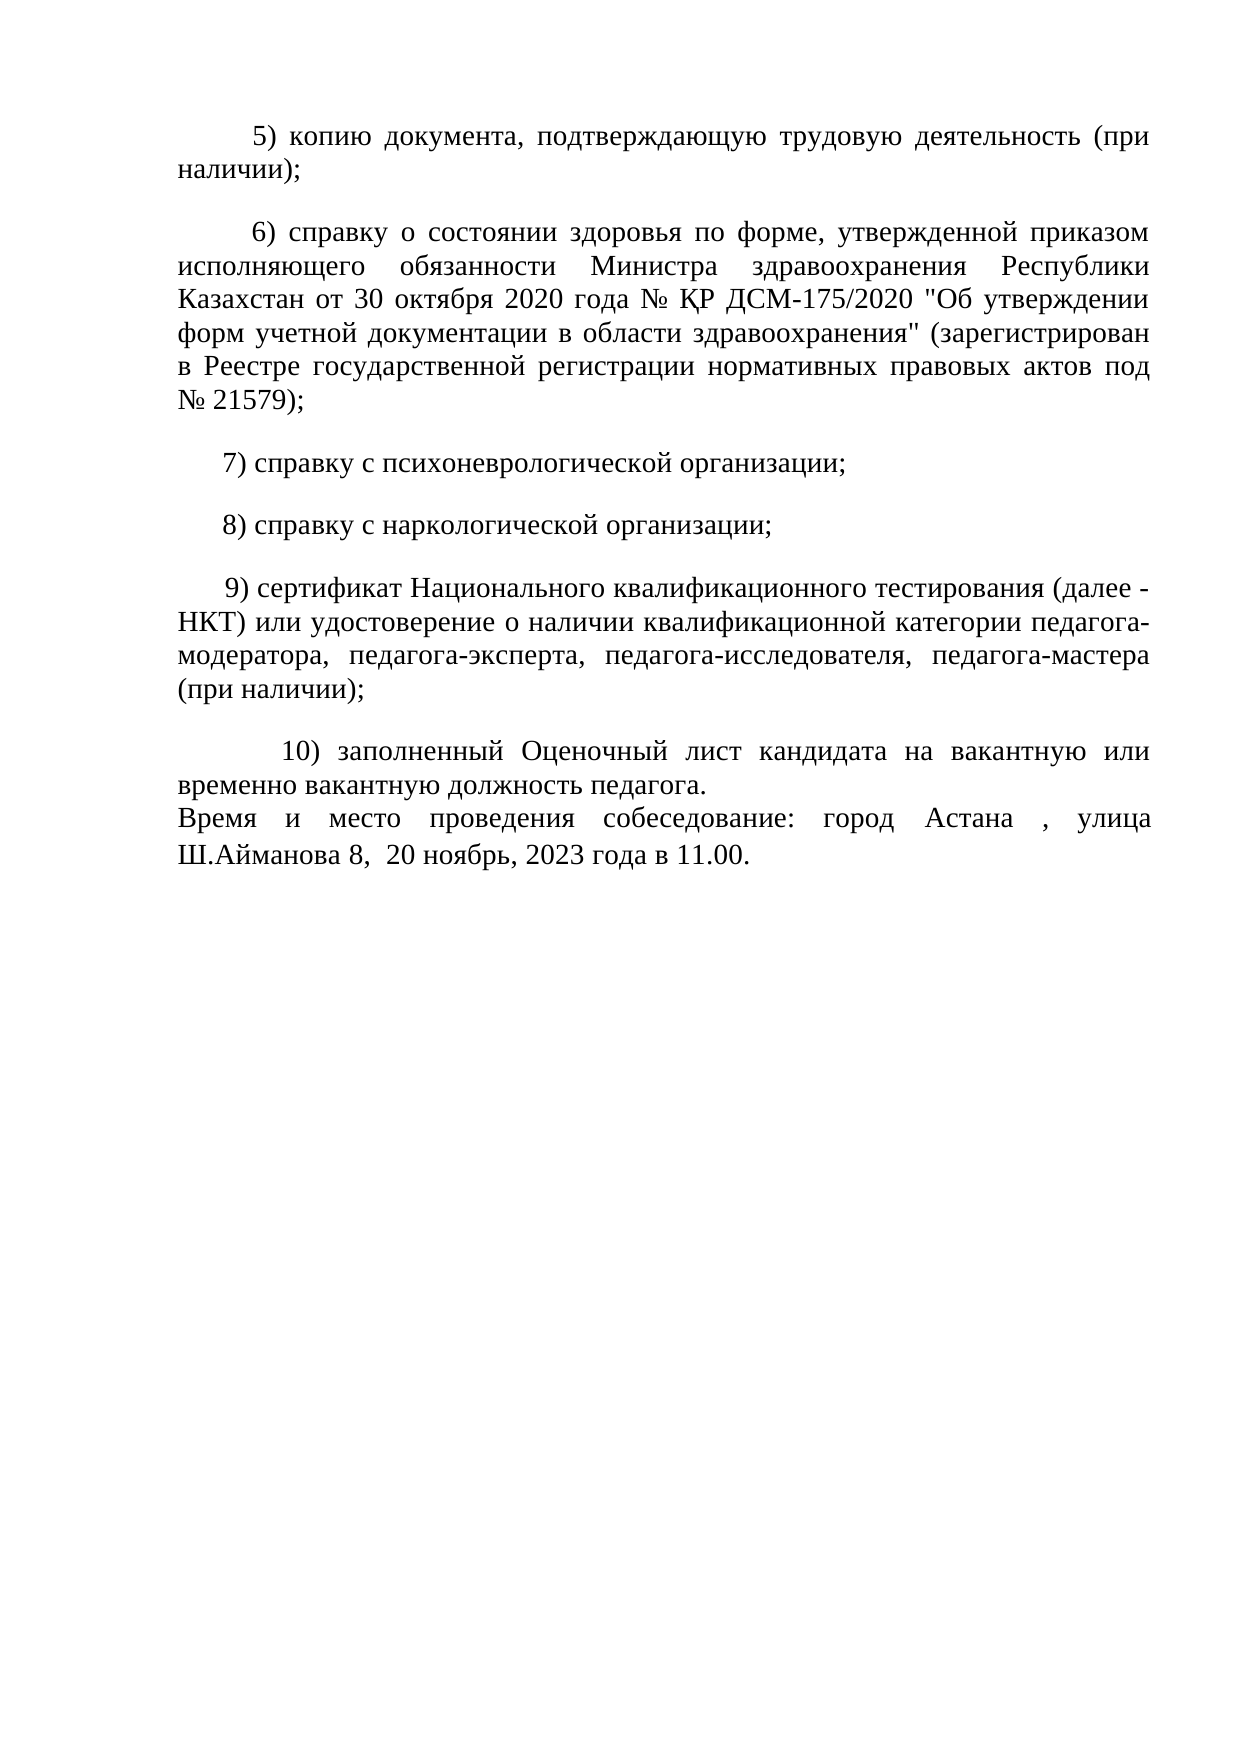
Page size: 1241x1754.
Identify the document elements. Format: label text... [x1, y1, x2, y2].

text 7) справку с психоневрологической организации; [177, 445, 1152, 478]
text 9) сертификат Национального квалификационного тестирования (далее - НКТ) или удостоверение о наличии квалификационной категории педагога-модератора, педагога-эксперта, педагога-исследователя, педагога-мастера (при наличии); [177, 570, 1152, 704]
text 5) копию документа, подтверждающую трудовую деятельность (при наличии); [177, 118, 1152, 185]
text 10) заполненный Оценочный лист кандидата на вакантную или временно вакантную должность педагога. [177, 733, 1152, 801]
text Время и место проведения собеседование: город Астана , улица Ш.Айманова 8, 20 ноябрь, 2023 года в 11.00. [177, 801, 1152, 870]
text 8) справку с наркологической организации; [177, 507, 1152, 541]
text 6) справку о состоянии здоровья по форме, утвержденной приказом исполняющего обязанности Министра здравоохранения Республики Казахстан от 30 октября 2020 года № ҚР ДСМ-175/2020 "Об утверждении форм учетной документации в области здравоохранения" (зарегистрирован в Реестре государственной регистрации нормативных правовых актов под № 21579); [177, 214, 1152, 416]
